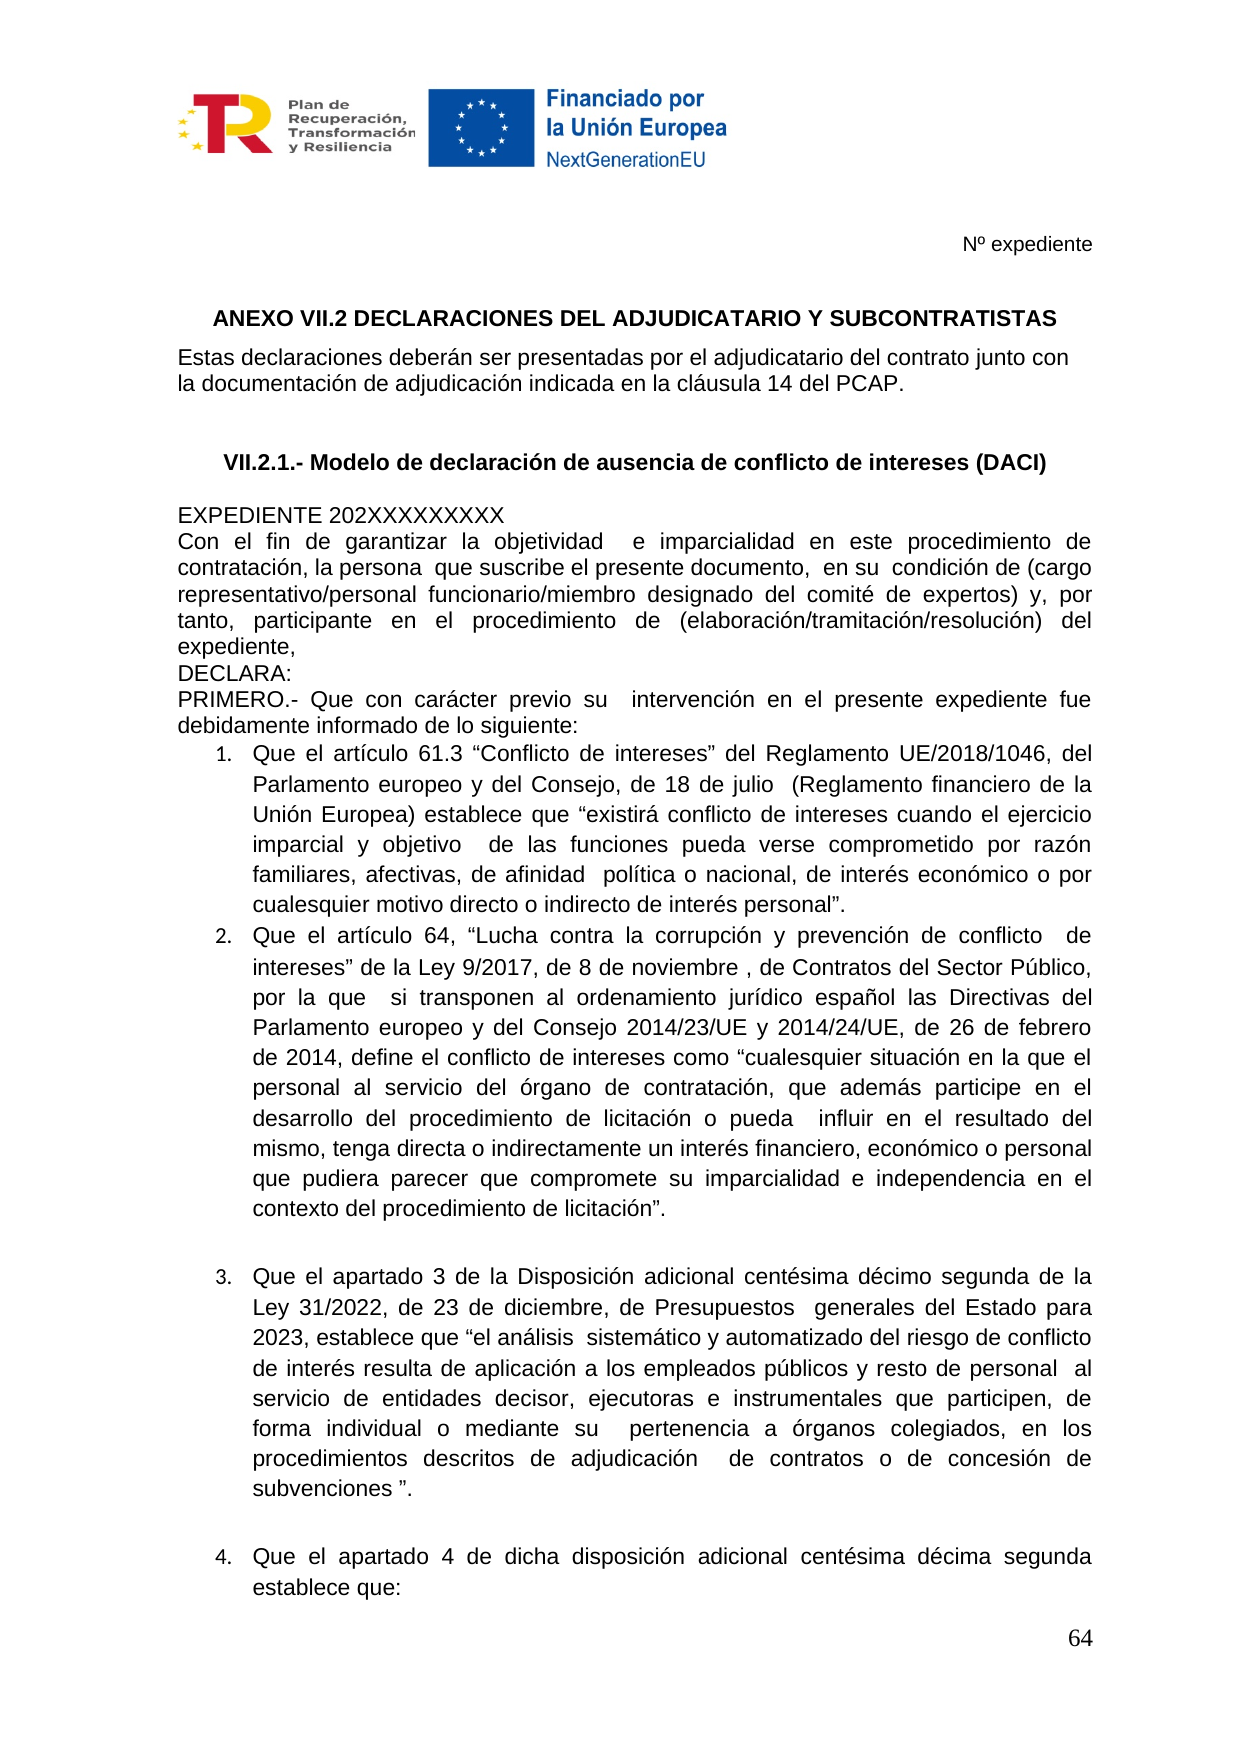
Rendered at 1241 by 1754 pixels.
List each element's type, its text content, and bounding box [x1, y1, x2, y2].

text EXPEDIENTE 202XXXXXXXXX [177, 502, 1093, 528]
text VII.2.1.- Modelo de declaración de ausencia de conflicto de intereses (DACI) [177, 449, 1093, 475]
text PRIMERO.- Que con carácter previo su intervención en el presente expediente fue debidamente informado de lo siguiente: [177, 686, 1093, 739]
text DECLARA: [177, 660, 1093, 686]
list Que el apartado 3 de la Disposición adicional centésima décimo segunda de la Ley 31/2022, de 23 de diciembre, de Presupuestos generales del Estado para 2023, establece que “el análisis sistemático y automatizado del riesgo de conflicto de interés resulta de aplicación a los empleados públicos y resto de personal al servicio de entidades decisor, ejecutoras e instrumentales que participen, de forma individual o mediante su pertenencia a órganos colegiados, en los procedimientos descritos de adjudicación de contratos o de concesión de subvenciones ”. [215, 1262, 1093, 1502]
text Estas declaraciones deberán ser presentadas por el adjudicatario del contrato junto con la documentación de adjudicación indicada en la cláusula 14 del PCAP. [177, 343, 1093, 396]
list Que el artículo 61.3 “Conflicto de intereses” del Reglamento UE/2018/1046, del Parlamento europeo y del Consejo, de 18 de julio (Reglamento financiero de la Unión Europea) establece que “existirá conflicto de intereses cuando el ejercicio imparcial y objetivo de las funciones pueda verse comprometido por razón familiares, afectivas, de afinidad política o nacional, de interés económico o por cualesquier motivo directo o indirecto de interés personal”. [215, 739, 1093, 918]
picture [177, 73, 733, 174]
text ANEXO VII.2 DECLARACIONES DEL ADJUDICATARIO Y SUBCONTRATISTAS [177, 304, 1093, 331]
list Que el artículo 64, “Lucha contra la corrupción y prevención de conflicto de intereses” de la Ley 9/2017, de 8 de noviembre , de Contratos del Sector Público, por la que si transponen al ordenamiento jurídico español las Directivas del Parlamento europeo y del Consejo 2014/23/UE y 2014/24/UE, de 26 de febrero de 2014, define el conflicto de intereses como “cualesquier situación en la que el personal al servicio del órgano de contratación, que además participe en el desarrollo del procedimiento de licitación o pueda influir en el resultado del mismo, tenga directa o indirectamente un interés financiero, económico o personal que pudiera parecer que compromete su imparcialidad e independencia en el contexto del procedimiento de licitación”. [215, 922, 1093, 1222]
text Con el fin de garantizar la objetividad e imparcialidad en este procedimiento de contratación, la persona que suscribe el presente documento, en su condición de (cargo representativo/personal funcionario/miembro designado del comité de expertos) y, por tanto, participante en el procedimiento de (elaboración/tramitación/resolución) del expediente, [177, 528, 1093, 660]
list Que el apartado 4 de dicha disposición adicional centésima décima segunda establece que: [215, 1542, 1093, 1601]
